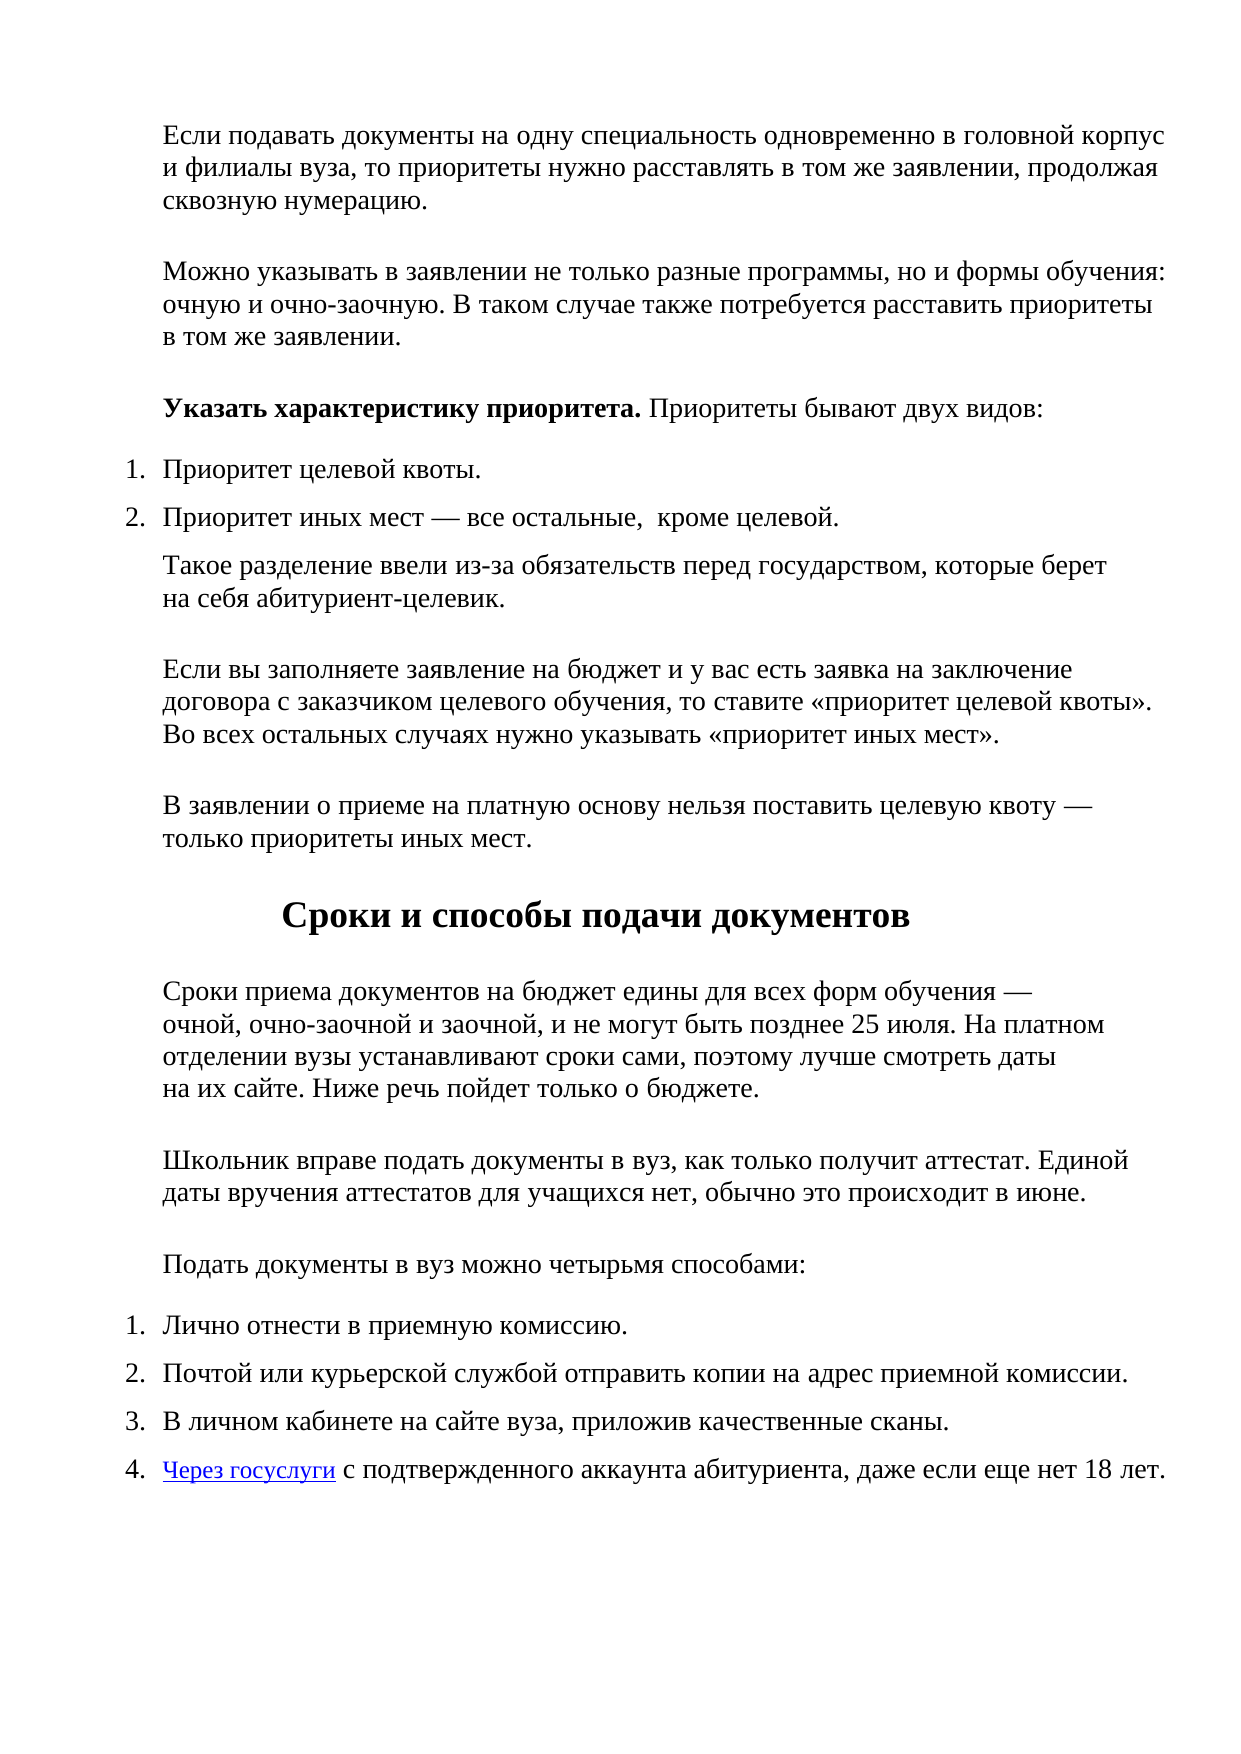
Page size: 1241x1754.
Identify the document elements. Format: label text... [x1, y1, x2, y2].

list Почтой или курьерской службой отправить копии на адрес приемной комиссии. [125, 1356, 1167, 1389]
list Лично отнести в приемную комиссию. [125, 1308, 1167, 1341]
text Сроки и способы подачи документов [162, 892, 1167, 935]
text Сроки приема документов на бюджет едины для всех форм обучения — очной, очно-заочной и заочной, и не могут быть позднее 25 июля. На платном отделении вузы устанавливают сроки сами, поэтому лучше смотреть даты на их сайте. Ниже речь пойдет только о бюджете. [162, 974, 1167, 1104]
text Можно указывать в заявлении не только разные программы, но и формы обучения: очную и очно-заочную. В таком случае также потребуется расставить приоритеты в том же заявлении. [162, 254, 1167, 352]
text Указать характеристику приоритета. Приоритеты бывают двух видов: [162, 391, 1167, 423]
text Школьник вправе подать документы в вуз, как только получит аттестат. Единой даты вручения аттестатов для учащихся нет, обычно это происходит в июне. [162, 1143, 1167, 1208]
list Через госуслуги с подтвержденного аккаунта абитуриента, даже если еще нет 18 лет. [125, 1452, 1167, 1485]
text В заявлении о приеме на платную основу нельзя поставить целевую квоту — только приоритеты иных мест. [162, 788, 1167, 853]
text Такое разделение ввели из-за обязательств перед государством, которые берет на себя абитуриент-целевик. [162, 548, 1167, 613]
text Подать документы в вуз можно четырьмя способами: [162, 1247, 1167, 1279]
list В личном кабинете на сайте вуза, приложив качественные сканы. [125, 1404, 1167, 1437]
text Если подавать документы на одну специальность одновременно в головной корпус и филиалы вуза, то приоритеты нужно расставлять в том же заявлении, продолжая сквозную нумерацию. [162, 118, 1167, 215]
list Приоритет иных мест — все остальные, кроме целевой. [125, 500, 1167, 533]
text Если вы заполняете заявление на бюджет и у вас есть заявка на заключение договора с заказчиком целевого обучения, то ставите «приоритет целевой квоты». Во всех остальных случаях нужно указывать «приоритет иных мест». [162, 652, 1167, 749]
list Приоритет целевой квоты. [125, 452, 1167, 484]
